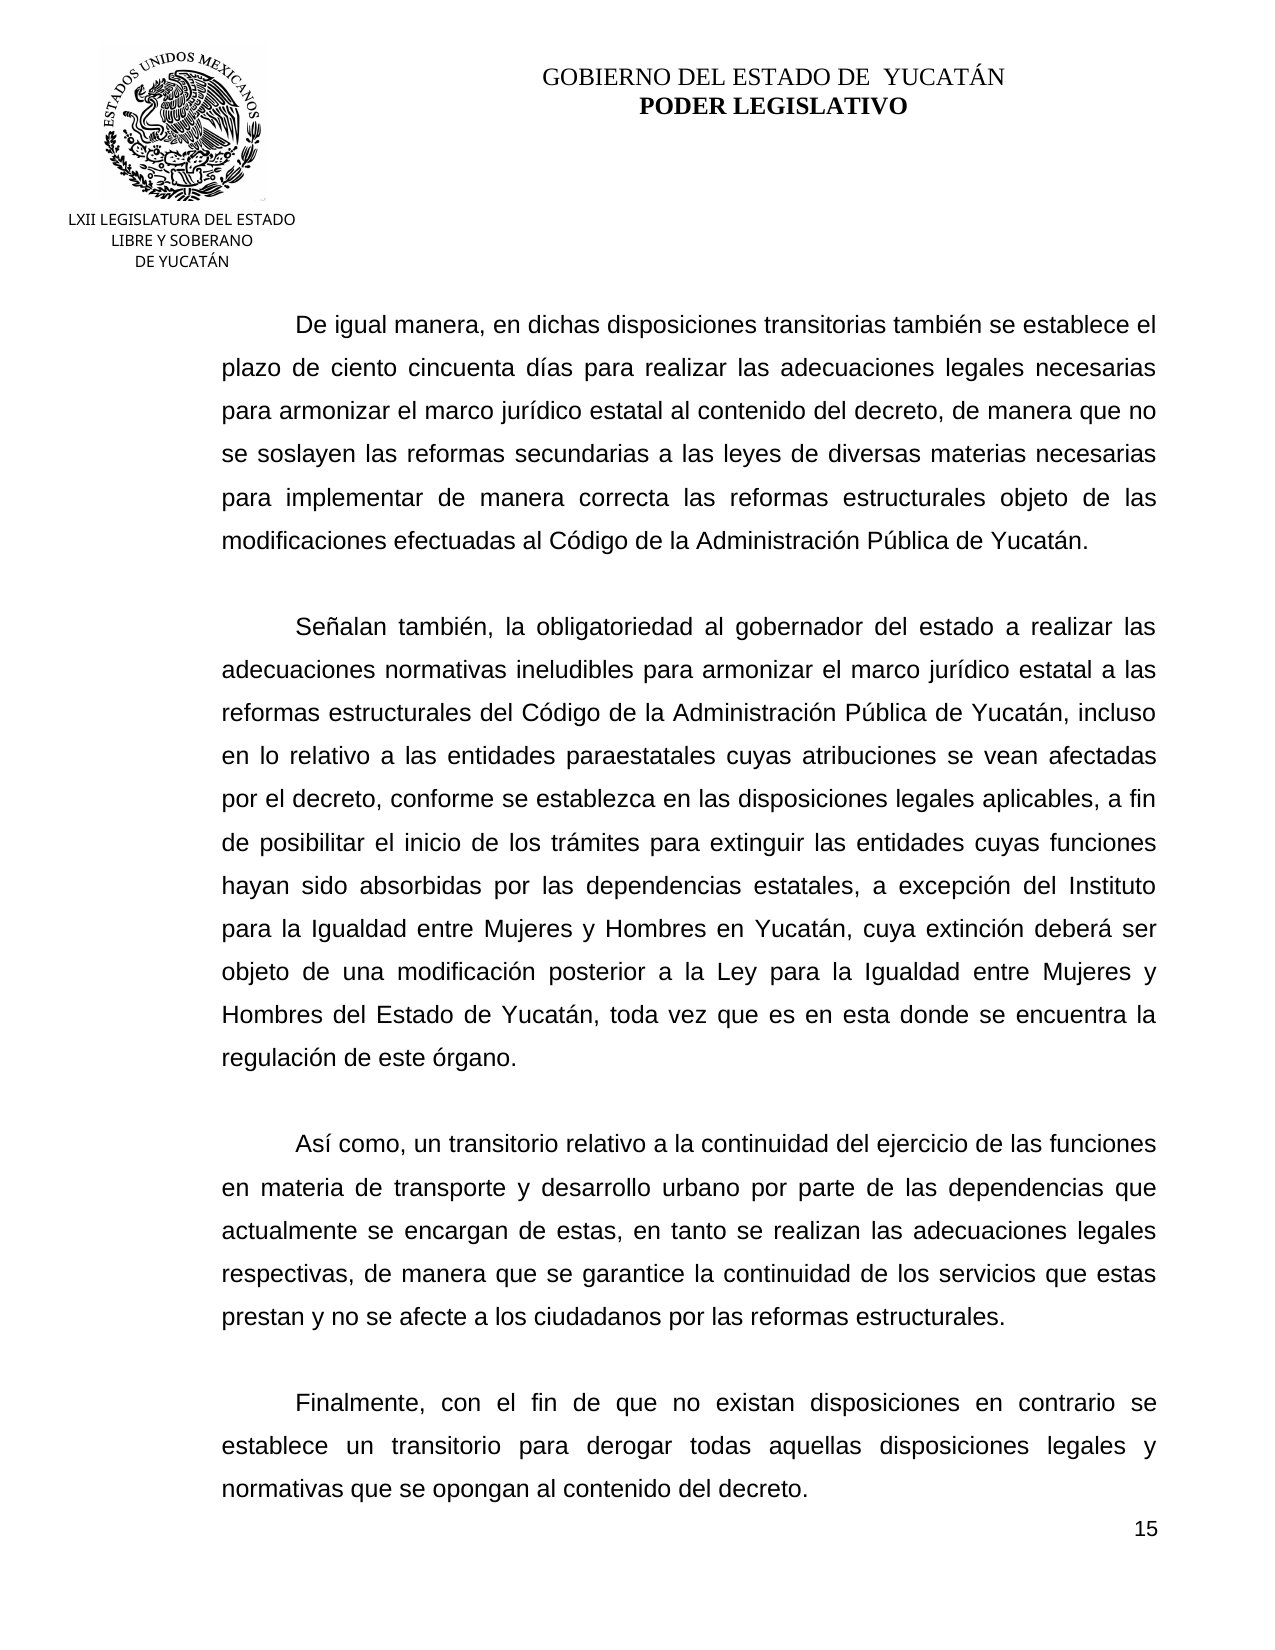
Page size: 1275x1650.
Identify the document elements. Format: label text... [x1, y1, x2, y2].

text Señalan también, la obligatoriedad al gobernador del estado a realizar las adecuaciones normativas ineludibles para armonizar el marco jurídico estatal a las reformas estructurales del Código de la Administración Pública de Yucatán, incluso en lo relativo a las entidades paraestatales cuyas atribuciones se vean afectadas por el decreto, conforme se establezca en las disposiciones legales aplicables, a fin de posibilitar el inicio de los trámites para extinguir las entidades cuyas funciones hayan sido absorbidas por las dependencias estatales, a excepción del Instituto para la Igualdad entre Mujeres y Hombres en Yucatán, cuya extinción deberá ser objeto de una modificación posterior a la Ley para la Igualdad entre Mujeres y Hombres del Estado de Yucatán, toda vez que es en esta donde se encuentra la regulación de este órgano. [221, 612, 1158, 1072]
picture [98, 42, 267, 201]
text De igual manera, en dichas disposiciones transitorias también se establece el plazo de ciento cincuenta días para realizar las adecuaciones legales necesarias para armonizar el marco jurídico estatal al contenido del decreto, de manera que no se soslayen las reformas secundarias a las leyes de diversas materias necesarias para implementar de manera correcta las reformas estructurales objeto de las modificaciones efectuadas al Código de la Administración Pública de Yucatán. [221, 310, 1158, 554]
text Finalmente, con el fin de que no existan disposiciones en contrario se establece un transitorio para derogar todas aquellas disposiciones legales y normativas que se opongan al contenido del decreto. [221, 1388, 1158, 1503]
text Así como, un transitorio relativo a la continuidad del ejercicio de las funciones en materia de transporte y desarrollo urbano por parte de las dependencias que actualmente se encargan de estas, en tanto se realizan las adecuaciones legales respectivas, de manera que se garantice la continuidad de los servicios que estas prestan y no se afecte a los ciudadanos por las reformas estructurales. [221, 1129, 1158, 1331]
